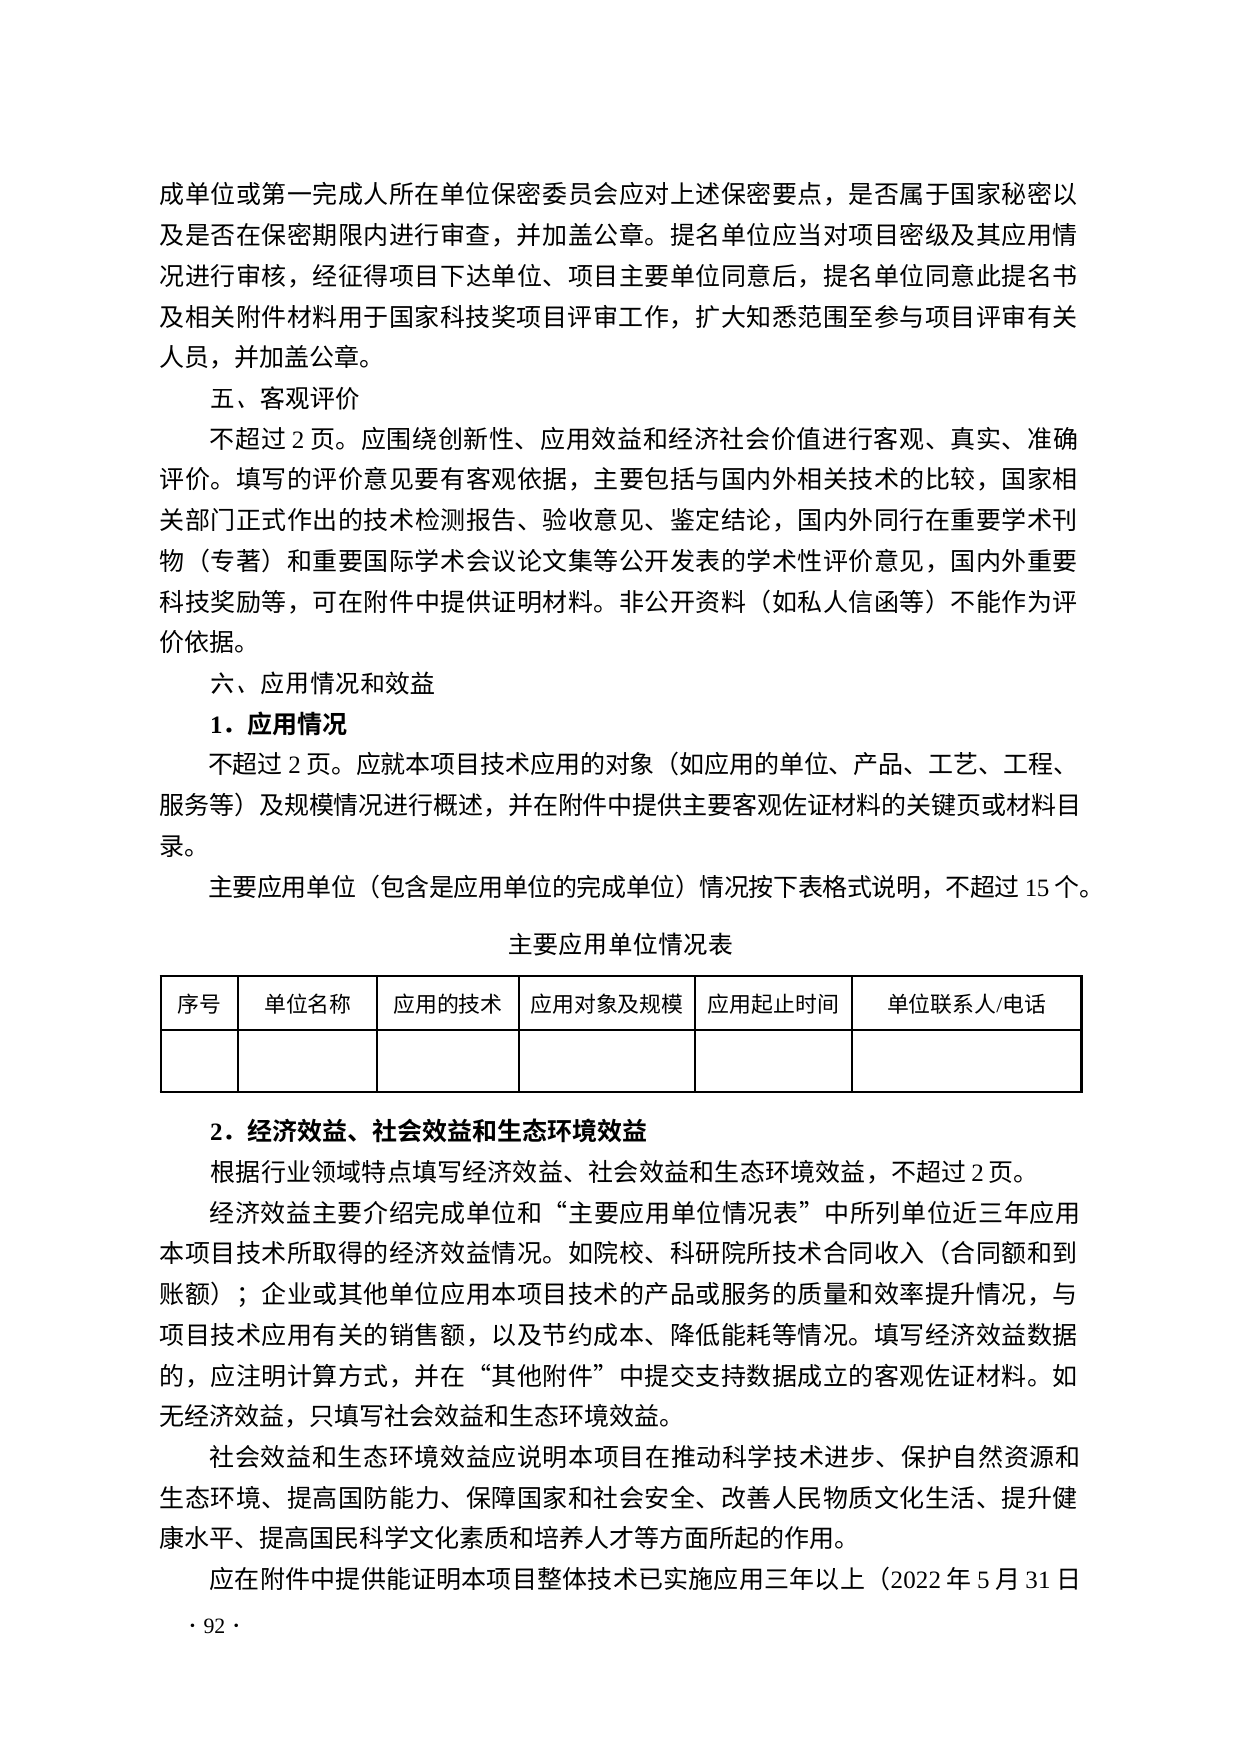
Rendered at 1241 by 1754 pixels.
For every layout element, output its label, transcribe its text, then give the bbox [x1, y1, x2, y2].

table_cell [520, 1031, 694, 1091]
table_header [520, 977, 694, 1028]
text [159, 171, 1081, 375]
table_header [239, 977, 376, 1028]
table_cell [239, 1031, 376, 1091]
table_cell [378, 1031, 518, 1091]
text 不超过2页。应就本项目技术应用的对象（如应用的单位、产品、工艺、工程、服务等）及规模情况进行概述，并在附件中提供主要客观佐证材料的关键页或材料目录。 [159, 741, 1081, 864]
text 1．应用情况 [159, 701, 1081, 741]
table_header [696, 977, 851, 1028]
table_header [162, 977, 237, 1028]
text 六、应用情况和效益 [159, 660, 1081, 701]
text 主要应用单位（包含是应用单位的完成单位）情况按下表格式说明，不超过15个。 [159, 864, 1081, 904]
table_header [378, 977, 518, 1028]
text 2．经济效益、社会效益和生态环境效益 [159, 1108, 1081, 1149]
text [159, 1556, 1081, 1597]
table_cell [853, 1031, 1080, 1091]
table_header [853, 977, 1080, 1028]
text 主要应用单位情况表 [159, 917, 1081, 963]
text 根据行业领域特点填写经济效益、社会效益和生态环境效益，不超过2页。 [159, 1149, 1081, 1189]
text 五、客观评价 [159, 375, 1081, 416]
text 不超过2页。应围绕创新性、应用效益和经济社会价值进行客观、真实、准确评价。填写的评价意见要有客观依据，主要包括与国内外相关技术的比较，国家相关部门正式作出的技术检测报告、验收意见、鉴定结论，国内外同行在重要学术刊物（专著）和重要国际学术会议论文集等公开发表的学术性评价意见，国内外重要科技奖励等，可在附件中提供证明材料。非公开资料（如私人信函等）不能作为评价依据。 [159, 416, 1081, 660]
text 社会效益和生态环境效益应说明本项目在推动科学技术进步、保护自然资源和生态环境、提高国防能力、保障国家和社会安全、改善人民物质文化生活、提升健康水平、提高国民科学文化素质和培养人才等方面所起的作用。 [159, 1434, 1081, 1556]
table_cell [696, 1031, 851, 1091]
text 经济效益主要介绍完成单位和“主要应用单位情况表”中所列单位近三年应用本项目技术所取得的经济效益情况。如院校、科研院所技术合同收入（合同额和到账额）；企业或其他单位应用本项目技术的产品或服务的质量和效率提升情况，与项目技术应用有关的销售额，以及节约成本、降低能耗等情况。填写经济效益数据的，应注明计算方式，并在“其他附件”中提交支持数据成立的客观佐证材料。如无经济效益，只填写社会效益和生态环境效益。 [159, 1189, 1081, 1434]
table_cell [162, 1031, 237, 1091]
